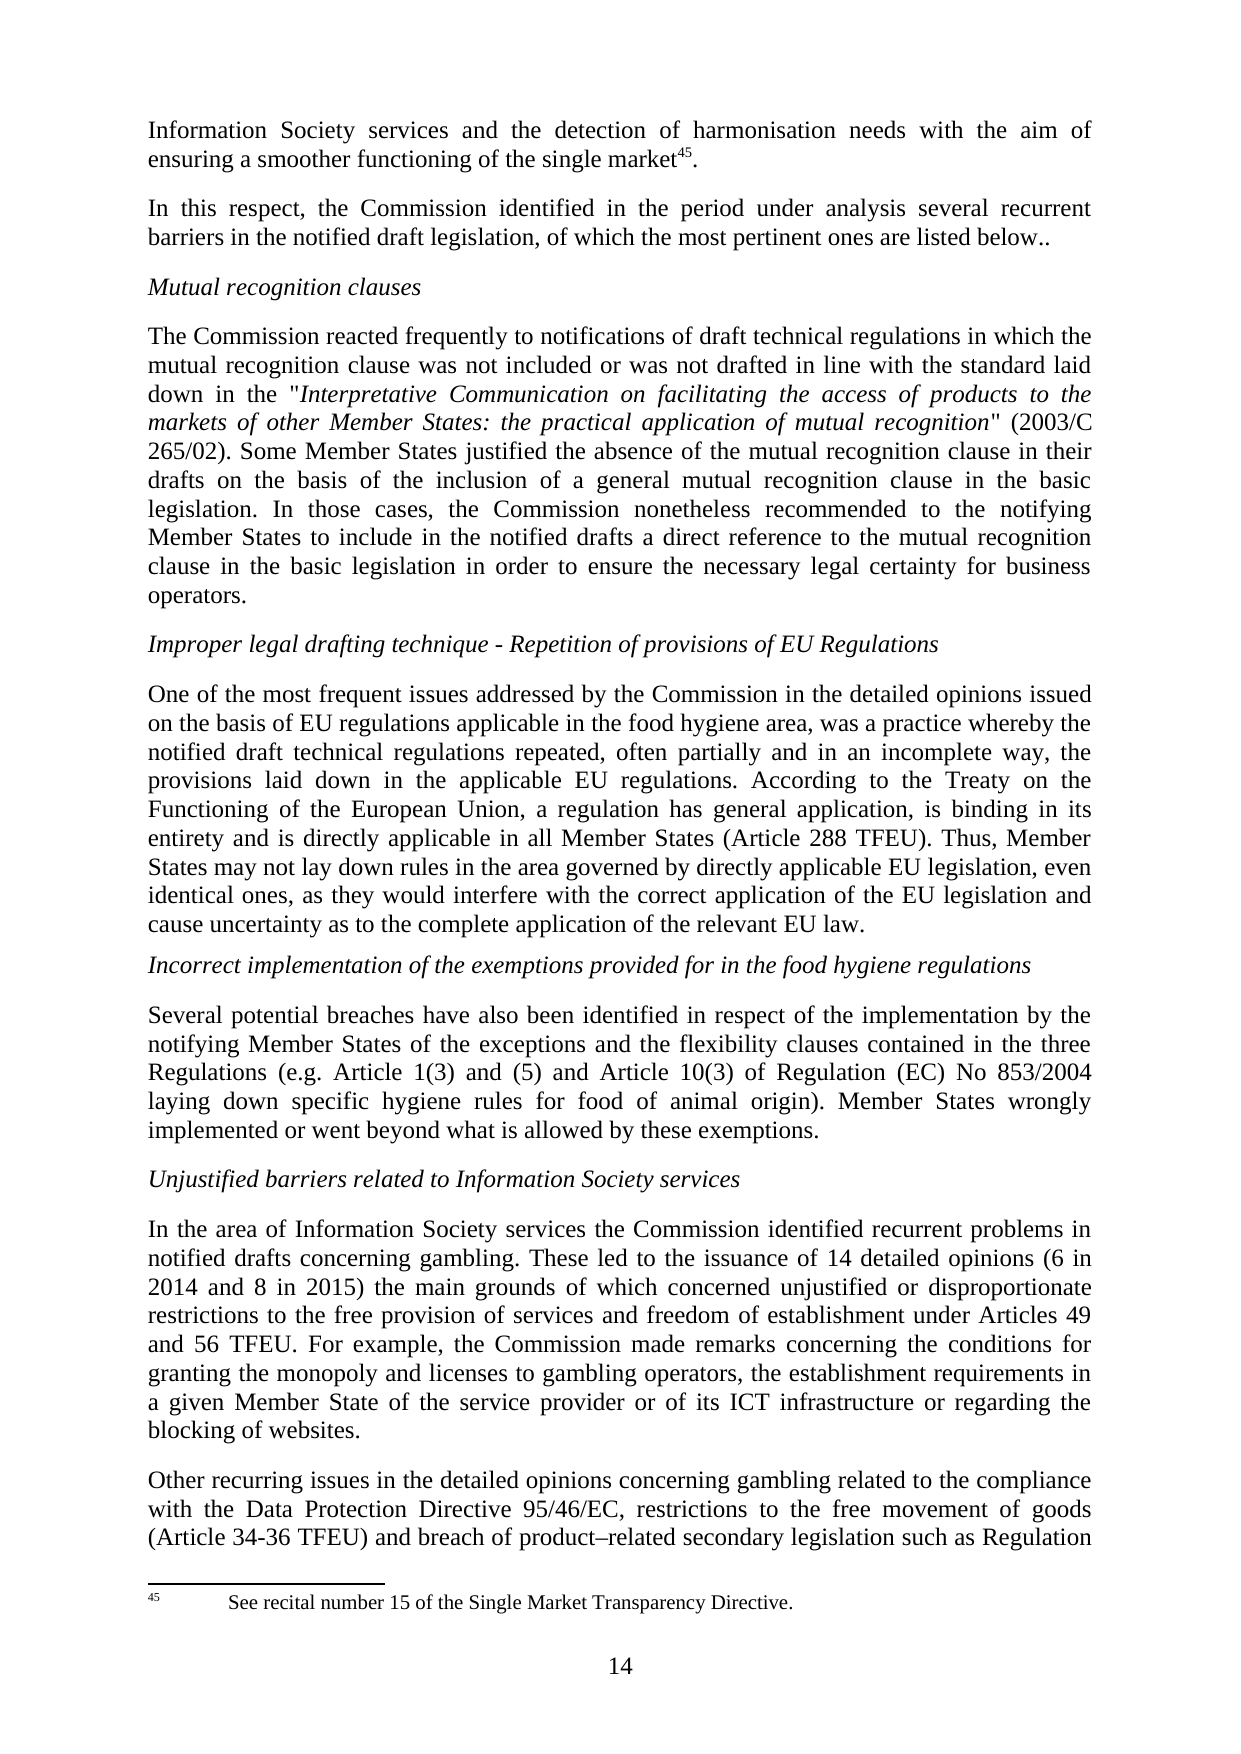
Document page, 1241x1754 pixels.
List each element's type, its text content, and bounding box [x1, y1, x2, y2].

text Unjustified barriers related to Information Society services [148, 1164, 1093, 1193]
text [148, 1465, 1093, 1551]
text The Commission reacted frequently to notifications of draft technical regulations in which the mutual recognition clause was not included or was not drafted in line with the standard laid down in the "Interpretative Communication on facilitating the access of products to the markets of other Member States: the practical application of mutual recognition" (2003/C 265/02). Some Member States justified the absence of the mutual recognition clause in their drafts on the basis of the inclusion of a general mutual recognition clause in the basic legislation. In those cases, the Commission nonetheless recommended to the notifying Member States to include in the notified drafts a direct reference to the mutual recognition clause in the basic legislation in order to ensure the necessary legal certainty for business operators. [148, 321, 1093, 609]
text In this respect, the Commission identified in the period under analysis several recurrent barriers in the notified draft legislation, of which the most pertinent ones are listed below.. [148, 193, 1093, 251]
text Improper legal drafting technique - Repetition of provisions of EU Regulations [148, 629, 1093, 658]
text Incorrect implementation of the exemptions provided for in the food hygiene regulations [148, 950, 1093, 979]
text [148, 115, 1093, 172]
text One of the most frequent issues addressed by the Commission in the detailed opinions issued on the basis of EU regulations applicable in the food hygiene area, was a practice whereby the notified draft technical regulations repeated, often partially and in an incomplete way, the provisions laid down in the applicable EU regulations. According to the Treaty on the Functioning of the European Union, a regulation has general application, is binding in its entirety and is directly applicable in all Member States (Article 288 TFEU). Thus, Member States may not lay down rules in the area governed by directly applicable EU legislation, even identical ones, as they would interfere with the correct application of the EU legislation and cause uncertainty as to the complete application of the relevant EU law. [148, 679, 1093, 938]
text In the area of Information Society services the Commission identified recurrent problems in notified drafts concerning gambling. These led to the issuance of 14 detailed opinions (6 in 2014 and 8 in 2015) the main grounds of which concerned unjustified or disproportionate restrictions to the free provision of services and freedom of establishment under Articles 49 and 56 TFEU. For example, the Commission made remarks concerning the conditions for granting the monopoly and licenses to gambling operators, the establishment requirements in a given Member State of the service provider or of its ICT infrastructure or regarding the blocking of websites. [148, 1214, 1093, 1444]
text Mutual recognition clauses [148, 272, 1093, 300]
text Several potential breaches have also been identified in respect of the implementation by the notifying Member States of the exceptions and the flexibility clauses contained in the three Regulations (e.g. Article 1(3) and (5) and Article 10(3) of Regulation (EC) No 853/2004 laying down specific hygiene rules for food of animal origin). Member States wrongly implemented or went beyond what is allowed by these exemptions. [148, 1000, 1093, 1144]
